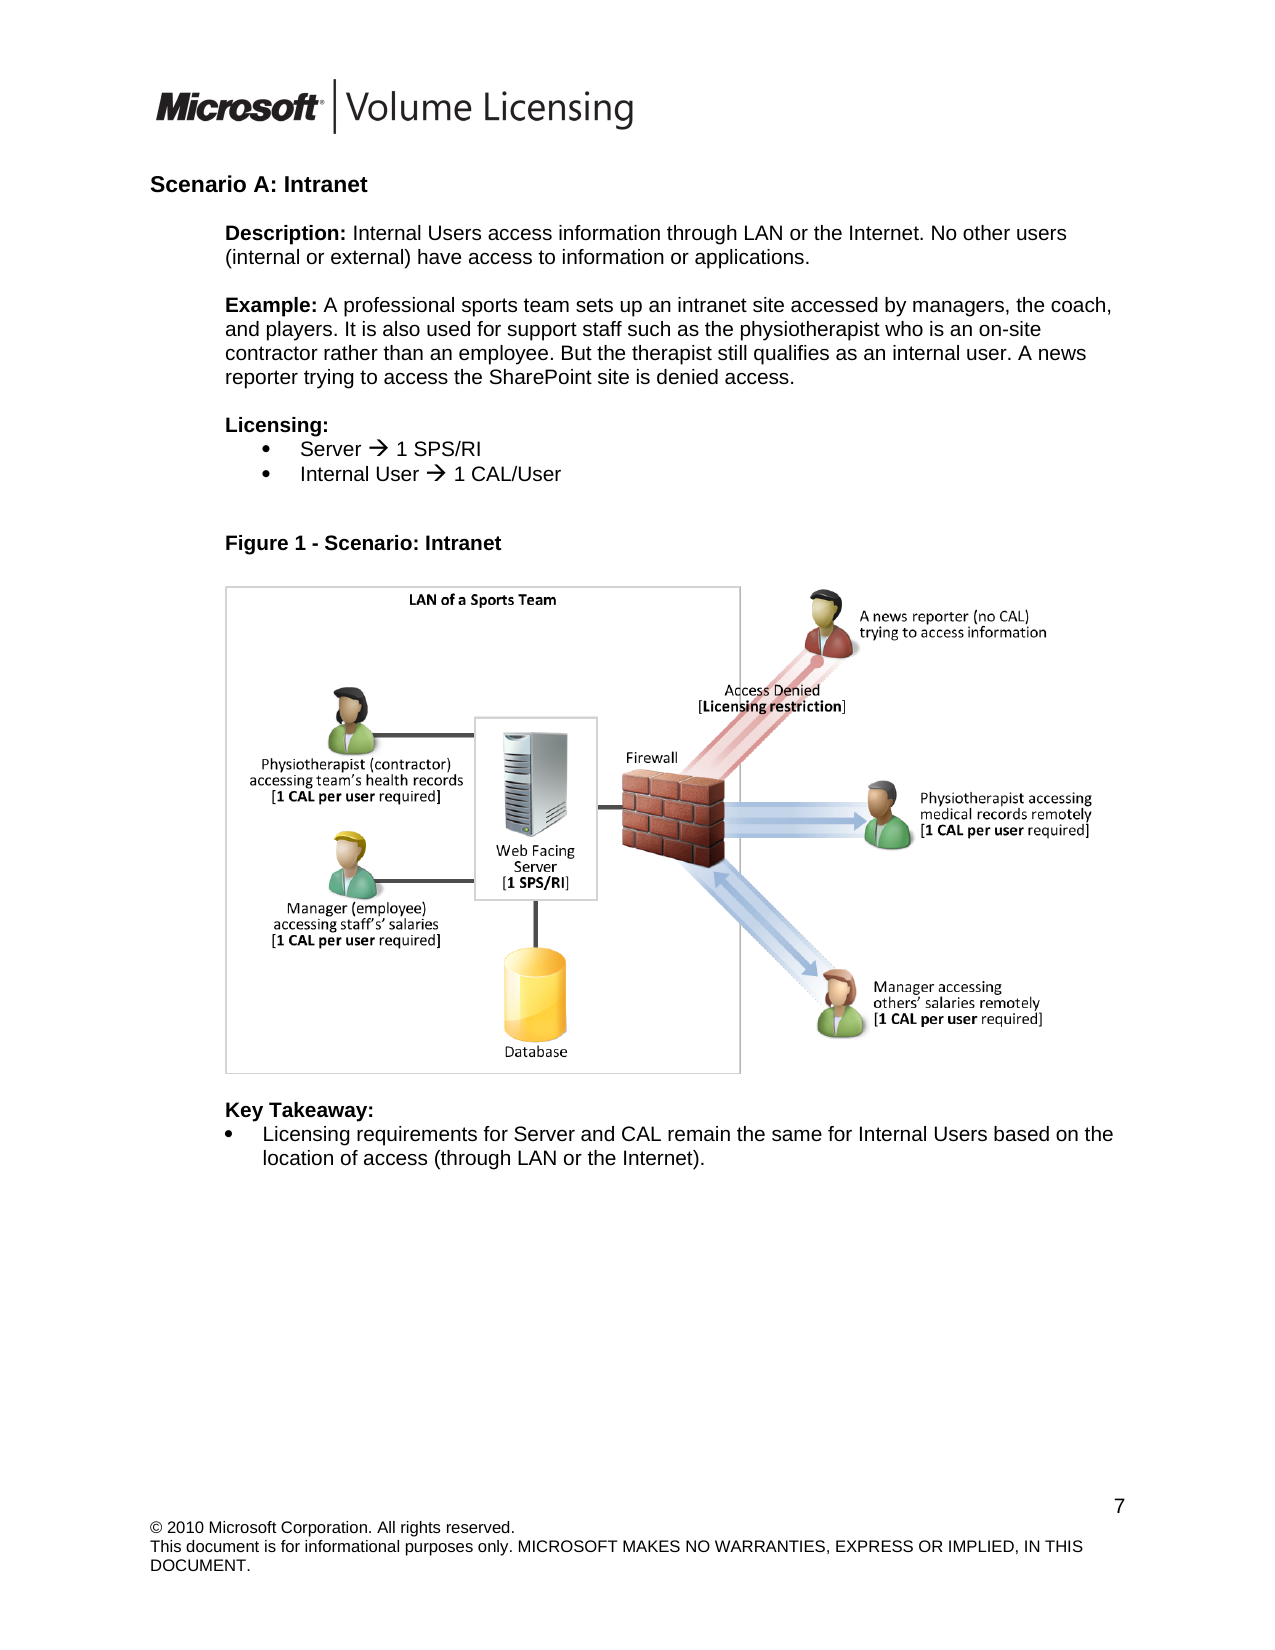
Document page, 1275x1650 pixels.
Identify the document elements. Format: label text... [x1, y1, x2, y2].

text Example: A professional sports team sets up an intranet site accessed by managers, the coach, and players. It is also used for support staff such as the physiotherapist who is an on-site contractor rather than an employee. But the therapist still qualifies as an internal user. A news reporter trying to access the SharePoint site is denied access. [225, 293, 1125, 389]
picture [225, 583, 1126, 1074]
list Server 1 SPS/RI [262, 437, 1125, 461]
list Internal User 1 CAL/User [262, 461, 1125, 486]
text Description: Internal Users access information through LAN or the Internet. No other users (internal or external) have access to information or applications. [225, 221, 1125, 269]
text Scenario A: Intranet [150, 171, 1125, 197]
text Figure 1 - Scenario: Intranet [225, 531, 1125, 554]
text Licensing: [225, 413, 1125, 437]
list Licensing requirements for Server and CAL remain the same for Internal Users based on the location of access (through LAN or the Internet). [225, 1121, 1125, 1169]
text Key Takeaway: [225, 1097, 1125, 1121]
picture [150, 75, 650, 143]
